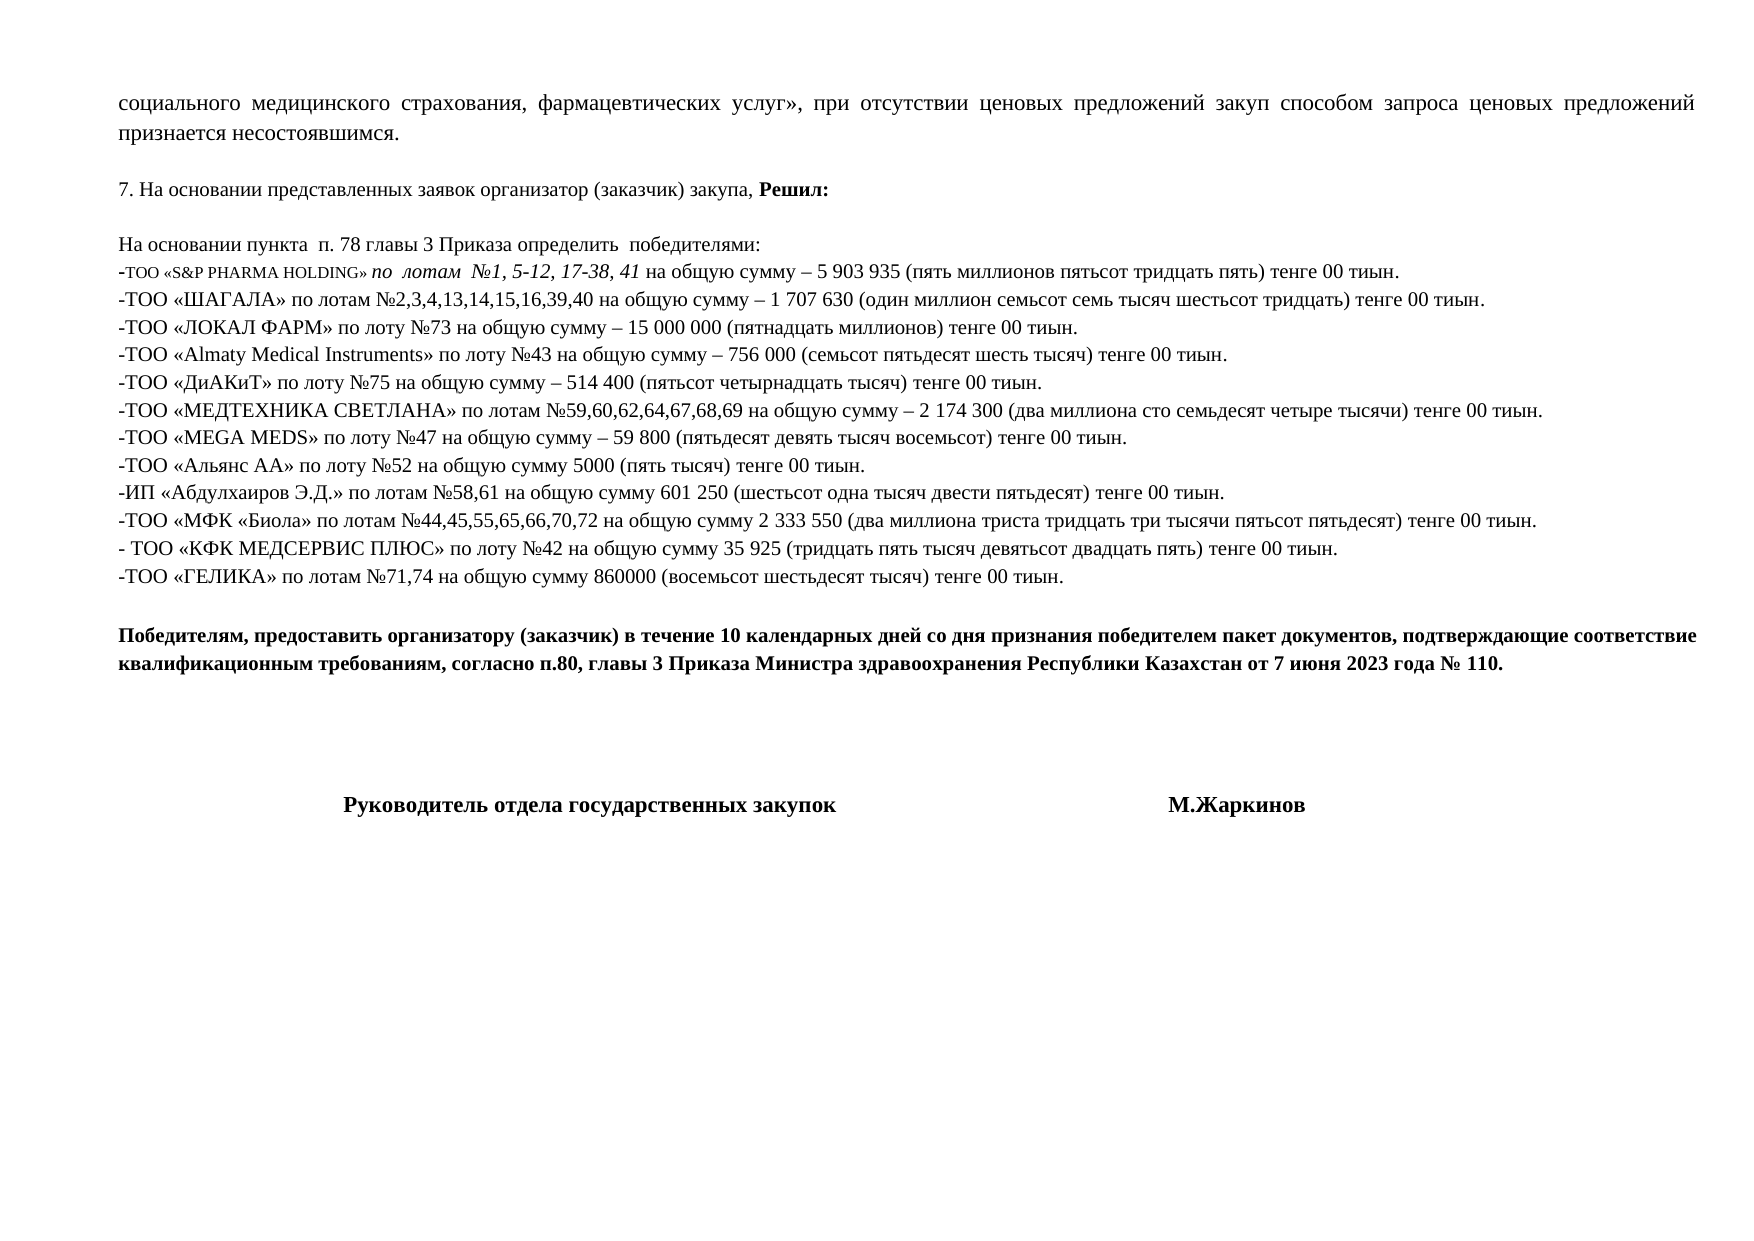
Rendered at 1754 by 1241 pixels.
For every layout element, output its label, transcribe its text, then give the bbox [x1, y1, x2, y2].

text -ТОО «МФК «Биола» по лотам №44,45,55,65,66,70,72 на общую сумму 2 333 550 (два миллиона триста тридцать три тысячи пятьсот пятьдесят) тенге 00 тиын. [118, 508, 1698, 532]
text Руководитель отдела государственных закупок М.Жаркинов [118, 791, 1698, 817]
text На основании пункта п. 78 главы 3 Приказа определить победителями: [118, 232, 1698, 256]
text -ТОО «Альянс АА» по лоту №52 на общую сумму 5000 (пять тысяч) тенге 00 тиын. [118, 453, 1698, 477]
text -ТОО «ЛОКАЛ ФАРМ» по лоту №73 на общую сумму – 15 000 000 (пятнадцать миллионов) тенге 00 тиын. [118, 315, 1698, 339]
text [118, 89, 1698, 145]
text - ТОО «КФК МЕДСЕРВИС ПЛЮС» по лоту №42 на общую сумму 35 925 (тридцать пять тысяч девятьсот двадцать пять) тенге 00 тиын. [118, 536, 1698, 559]
text -ТОО «MEGA MEDS» по лоту №47 на общую сумму – 59 800 (пятьдесят девять тысяч восемьсот) тенге 00 тиын. [118, 425, 1698, 449]
text -ТОО «ДиАКиТ» по лоту №75 на общую сумму – 514 400 (пятьсот четырнадцать тысяч) тенге 00 тиын. [118, 370, 1698, 394]
text -ТОО «S&P PHARMA HOLDING» по лотам №1, 5-12, 17-38, 41 на общую сумму – 5 903 935 (пять миллионов пятьсот тридцать пять) тенге 00 тиын. [118, 259, 1698, 283]
text -ТОО «МЕДТЕХНИКА СВЕТЛАНА» по лотам №59,60,62,64,67,68,69 на общую сумму – 2 174 300 (два миллиона сто семьдесят четыре тысячи) тенге 00 тиын. [118, 397, 1698, 422]
text -ИП «Абдулхаиров Э.Д.» по лотам №58,61 на общую сумму 601 250 (шестьсот одна тысяч двести пятьдесят) тенге 00 тиын. [118, 480, 1698, 504]
text Победителям, предоставить организатору (заказчик) в течение 10 календарных дней со дня признания победителем пакет документов, подтверждающие соответствие квалификационным требованиям, согласно п.80, главы 3 Приказа Министра здравоохранения Республики Казахстан от 7 июня 2023 года № 110. [118, 623, 1698, 674]
text -ТОО «Almaty Medical Instruments» по лоту №43 на общую сумму – 756 000 (семьсот пятьдесят шесть тысяч) тенге 00 тиын. [118, 342, 1698, 366]
text 7. На основании представленных заявок организатор (заказчик) закупа, Решил: [118, 177, 1698, 201]
text -ТОО «ГЕЛИКА» по лотам №71,74 на общую сумму 860000 (восемьсот шестьдесят тысяч) тенге 00 тиын. [118, 564, 1698, 588]
text -ТОО «ШАГАЛА» по лотам №2,3,4,13,14,15,16,39,40 на общую сумму – 1 707 630 (один миллион семьсот семь тысяч шестьсот тридцать) тенге 00 тиын. [118, 287, 1698, 311]
